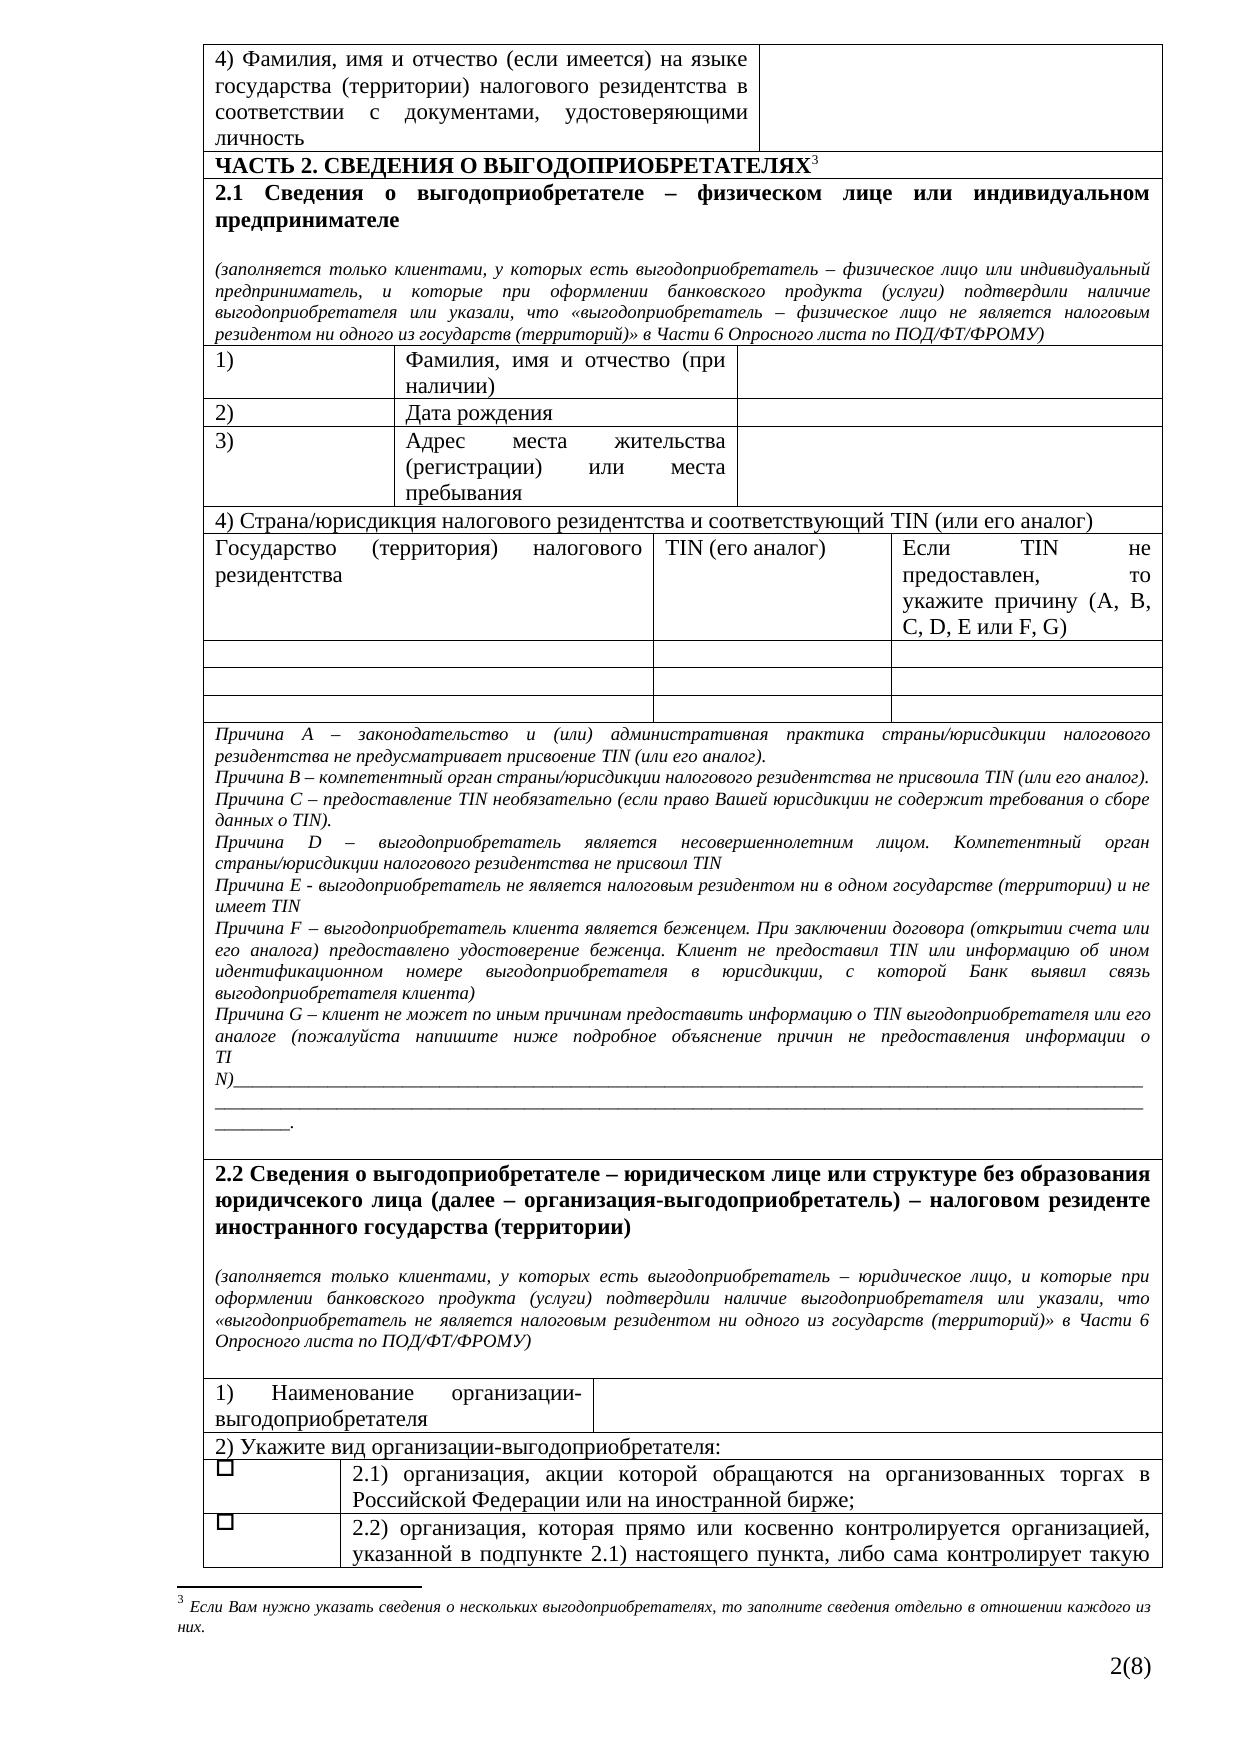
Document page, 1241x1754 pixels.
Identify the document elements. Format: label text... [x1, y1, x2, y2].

table_cell [738, 346, 1162, 398]
table_cell [204, 696, 653, 722]
table_cell ЧАСТЬ 2. СВЕДЕНИЯ О ВЫГОДОПРИОБРЕТАТЕЛЯХ [204, 152, 1162, 178]
table_cell [892, 668, 1162, 694]
table_cell [204, 668, 653, 694]
table_cell [760, 45, 1162, 151]
table_cell 2.2 Сведения о выгодоприобретателе – юридическом лице или структуре без образования юридичсекого лица (далее – организация-выгодоприобретатель) – налоговом резиденте иностранного государства (территории) (заполняется только клиентами, у которых есть выгодоприобретатель – юридическое лицо, и которые при оформлении банковского продукта (услуги) подтвердили наличие выгодоприобретателя или указали, что «выгодоприобретатель не является налоговым резидентом ни одного из государств (территорий)» в Части 6 Опросного листа по ПОД/ФТ/ФРОМУ) [204, 1160, 1162, 1378]
table_cell 4) Страна/юрисдикция налогового резидентства и соответствующий TIN (или его аналог) [204, 507, 1162, 533]
table_cell 4) Фамилия, имя и отчество (если имеется) на языке государства (территории) налогового резидентства в соответствии с документами, удостоверяющими личность [204, 45, 759, 151]
table_cell Причина A – законодательство и (или) административная практика страны/юрисдикции налогового резидентства не предусматривает присвоение TIN (или его аналог). Причина B – компетентный орган страны/юрисдикции налогового резидентства не присвоила TIN (или его аналог). Причина С – предоставление TIN необязательно (если право Вашей юрисдикции не содержит требования о сборе данных о TIN). Причина D – выгодоприобретатель является несовершеннолетним лицом. Компетентный орган страны/юрисдикции налогового резидентства не присвоил TIN Причина E - выгодоприобретатель не является налоговым резидентом ни в одном государстве (территории) и не имеет TIN Причина F – выгодоприобретатель клиента является беженцем. При заключении договора (открытии счета или его аналога) предоставлено удостоверение беженца. Клиент не предоставил TIN или информацию об ином идентификационном номере выгодоприобретателя в юрисдикции, с которой Банк выявил связь выгодоприобретателя клиента) Причина G – клиент не может по иным причинам предоставить информацию о TIN выгодоприобретателя или его аналоге (пожалуйста напишите ниже подробное объяснение причин не предоставления информации о TIN)____________________________________________________________________________________________________________________________________________________________________________________________________________. [204, 723, 1162, 1159]
table_cell 2) [204, 399, 394, 426]
table_cell [892, 641, 1162, 667]
table_cell [654, 696, 891, 722]
table_cell 2.1) организация, акции которой обращаются на организованных торгах в Российской Федерации или на иностранной бирже; [341, 1460, 1162, 1513]
table_cell 1) [204, 346, 394, 398]
table_cell Дата рождения [395, 399, 737, 426]
table_cell [738, 399, 1162, 426]
table_cell Если TIN не предоставлен, то укажите причину (A, B, C, D, E или F, G) [892, 534, 1162, 640]
table_cell Фамилия, имя и отчество (при наличии) [395, 346, 737, 398]
table_cell [204, 641, 653, 667]
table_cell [341, 1514, 1162, 1567]
table_cell [654, 668, 891, 694]
table_cell 2) Укажите вид организации-выгодоприобретателя: [204, 1433, 1162, 1459]
table_cell [204, 1460, 340, 1513]
table_cell [738, 427, 1162, 506]
table_cell 3) [204, 427, 394, 506]
table_cell [892, 696, 1162, 722]
table_cell [594, 1379, 1162, 1432]
table_cell [654, 641, 891, 667]
table_cell [204, 1514, 340, 1567]
table_cell Государство (территория) налогового резидентства [204, 534, 653, 640]
table_cell 1) Наименование организации-выгодоприобретателя [204, 1379, 593, 1432]
table_cell Адрес места жительства (регистрации) или места пребывания [395, 427, 737, 506]
table_cell TIN (его аналог) [654, 534, 891, 640]
table_cell 2.1 Сведения о выгодоприобретателе – физическом лице или индивидуальном предпринимателе (заполняется только клиентами, у которых есть выгодоприобретатель – физическое лицо или индивидуальный предприниматель, и которые при оформлении банковского продукта (услуги) подтвердили наличие выгодоприобретателя или указали, что «выгодоприобретатель – физическое лицо не является налоговым резидентом ни одного из государств (территорий)» в Части 6 Опросного листа по ПОД/ФТ/ФРОМУ) [204, 179, 1162, 344]
